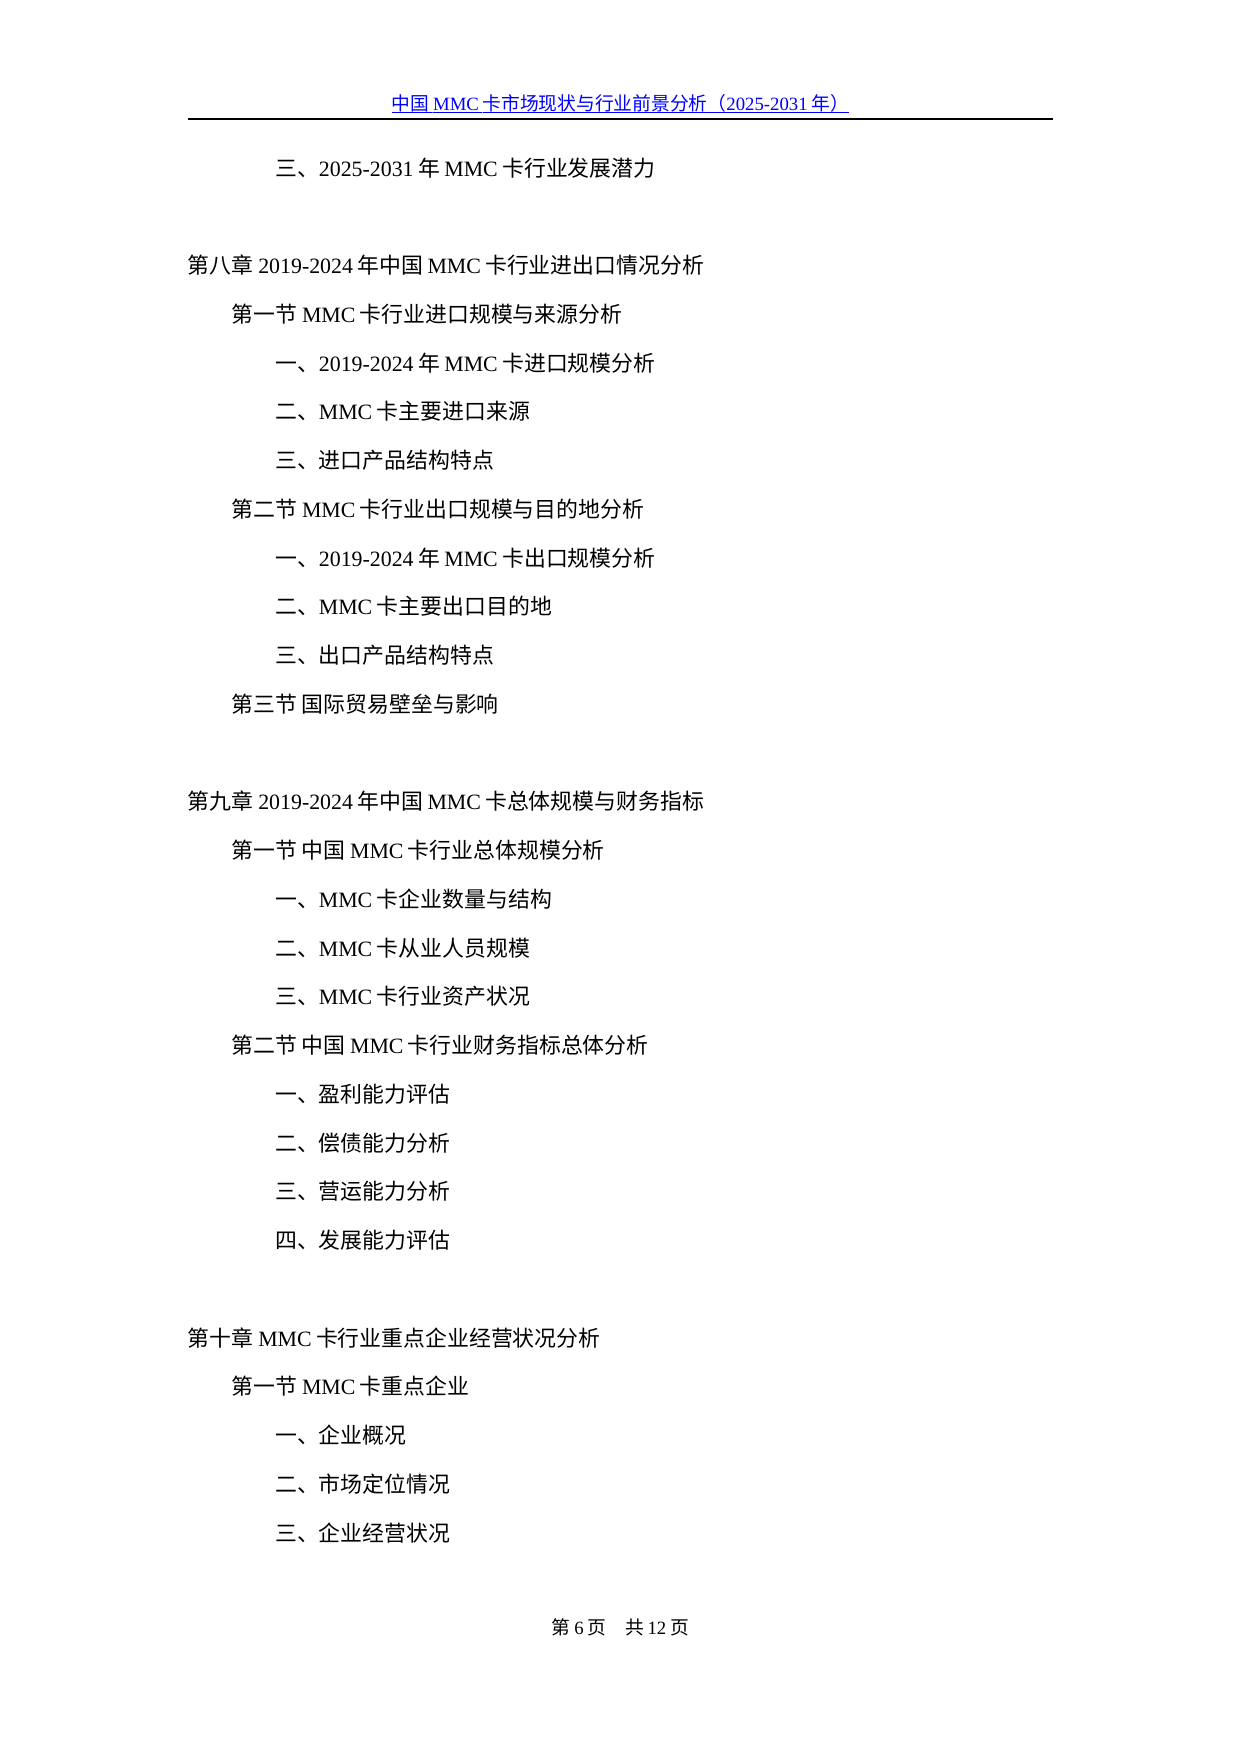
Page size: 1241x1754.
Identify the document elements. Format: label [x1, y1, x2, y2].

text [187, 150, 1053, 1548]
